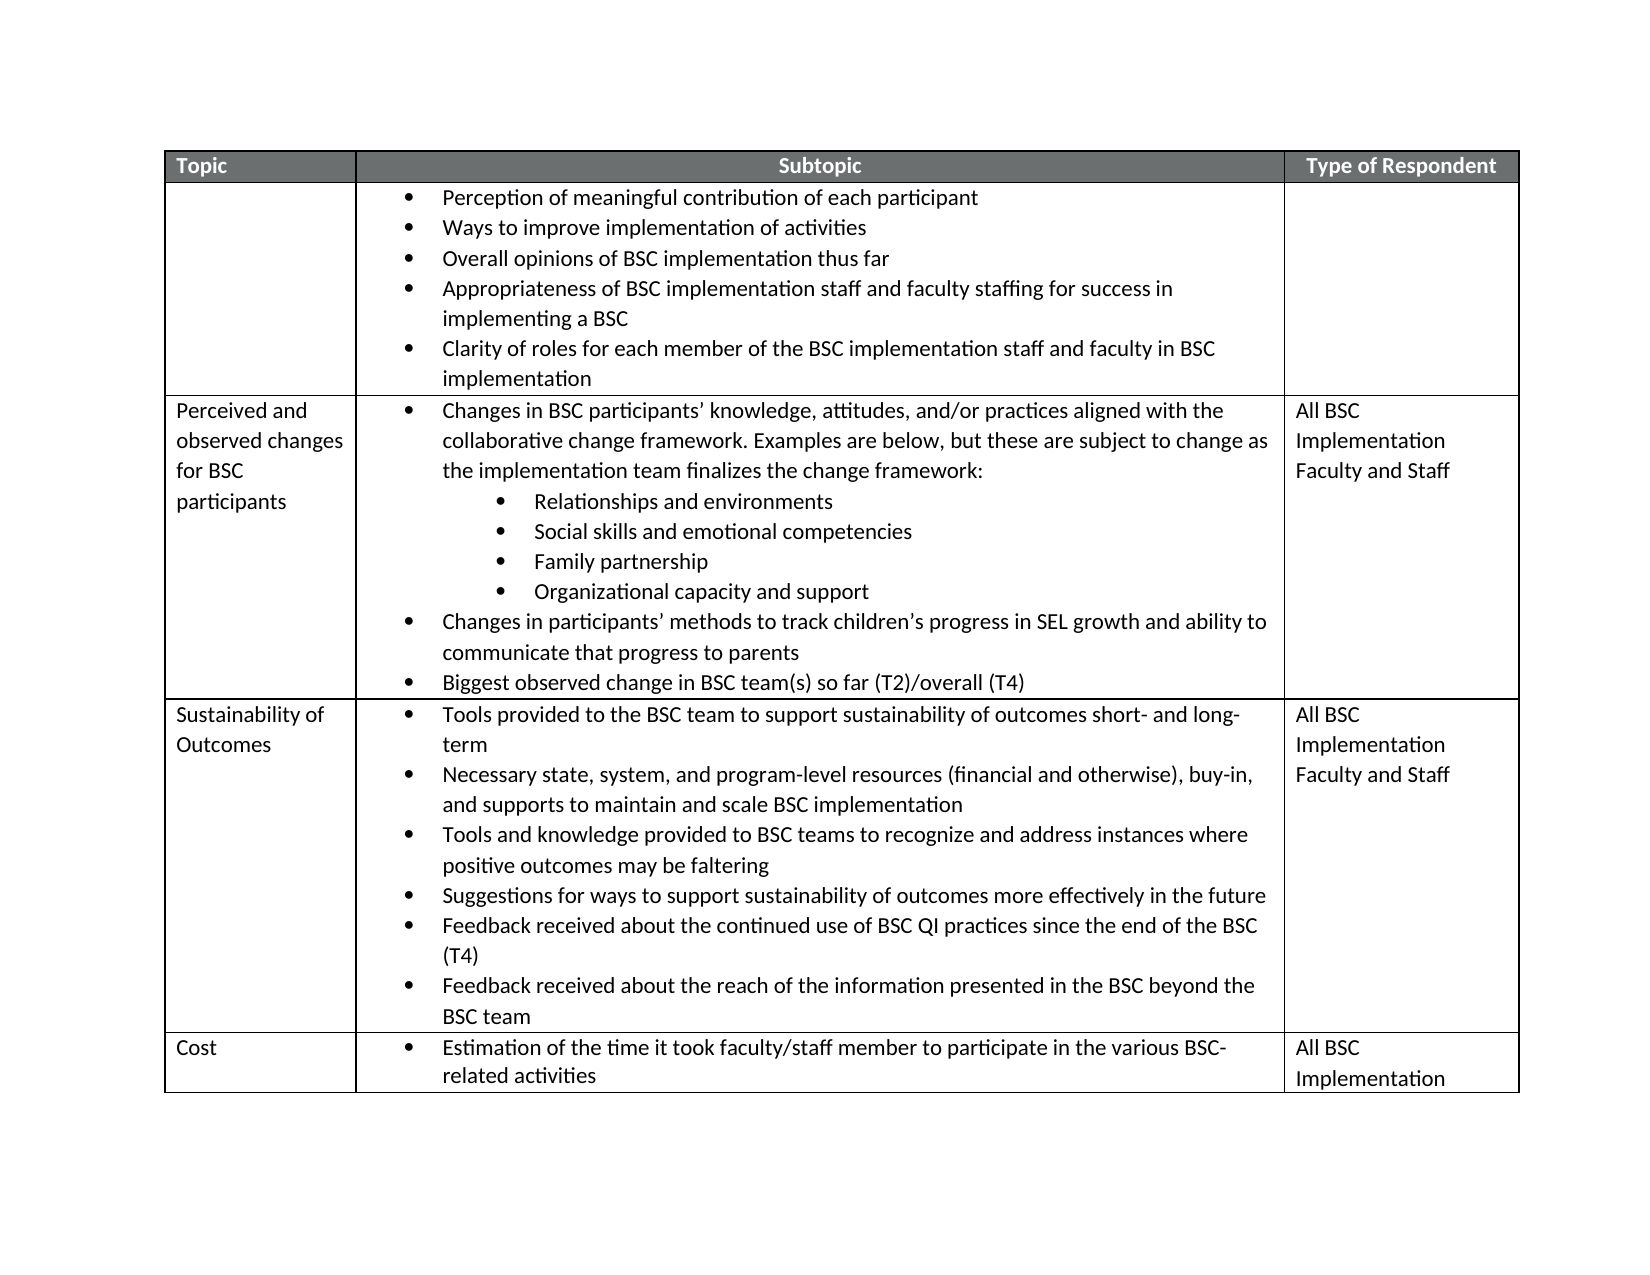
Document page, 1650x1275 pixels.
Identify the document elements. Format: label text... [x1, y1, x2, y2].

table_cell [357, 1033, 1284, 1092]
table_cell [1285, 1033, 1518, 1092]
table_cell Tools provided to the BSC team to support sustainability of outcomes short- and long-term Necessary state, system, and program-level resources (financial and otherwise), buy-in, and supports to maintain and scale BSC implementation Tools and knowledge provided to BSC teams to recognize and address instances where positive outcomes may be faltering Suggestions for ways to support sustainability of outcomes more effectively in the future Feedback received about the continued use of BSC QI practices since the end of the BSC (T4) Feedback received about the reach of the information presented in the BSC beyond the BSC team [357, 700, 1284, 1032]
table_header Topic [166, 152, 355, 182]
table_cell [1285, 700, 1518, 1032]
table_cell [357, 183, 1284, 394]
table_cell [1285, 183, 1518, 394]
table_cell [166, 183, 355, 394]
table_header Subtopic [357, 152, 1284, 182]
table_cell Sustainability of Outcomes [166, 700, 355, 1032]
table_cell Changes in BSC participants’ knowledge, attitudes, and/or practices aligned with the collaborative change framework. Examples are below, but these are subject to change as the implementation team finalizes the change framework: Relationships and environments Social skills and emotional competencies Family partnership Organizational capacity and support Changes in participants’ methods to track children’s progress in SEL growth and ability to communicate that progress to parents Biggest observed change in BSC team(s) so far (T2)/overall (T4) [357, 396, 1284, 698]
table_header Type of Respondent [1285, 152, 1518, 182]
table_cell All BSC Implementation Faculty and Staff [1285, 396, 1518, 698]
table_cell Cost [166, 1033, 355, 1092]
table_cell Perceived and observed changes for BSC participants [166, 396, 355, 698]
